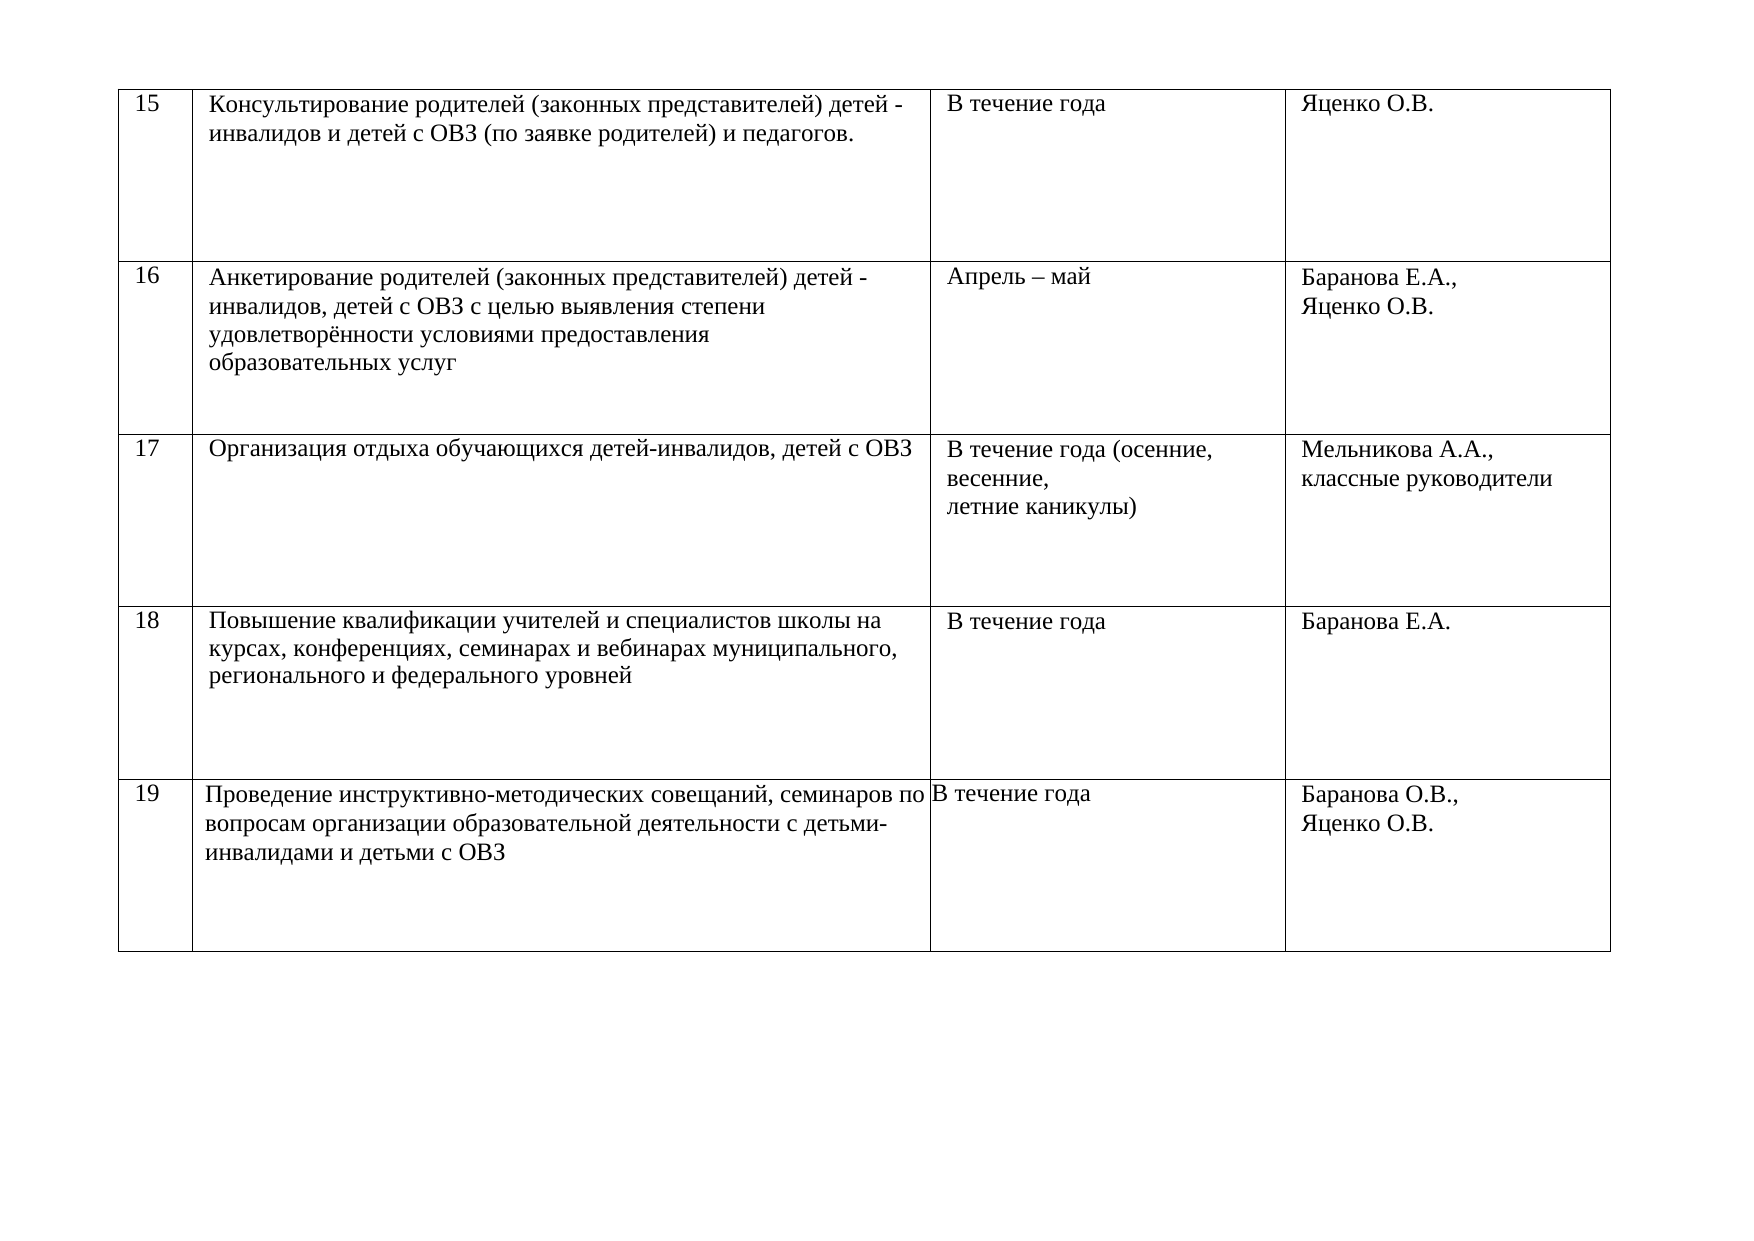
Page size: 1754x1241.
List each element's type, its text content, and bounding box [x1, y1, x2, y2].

table_cell Баранова О.В., Яценко О.В. [1286, 780, 1610, 951]
table_cell 15 [119, 90, 192, 261]
table_cell Баранова Е.А., Яценко О.В. [1286, 262, 1610, 433]
table_cell 16 [119, 262, 192, 433]
table_cell 18 [119, 607, 192, 778]
table_cell Повышение квалификации учителей и специалистов школы на курсах, конференциях, семинарах и вебинарах муниципального, регионального и федерального уровней [193, 607, 930, 778]
table_cell В течение года [931, 90, 1285, 261]
table_cell В течение года [931, 780, 1285, 951]
table_cell Апрель – май [931, 262, 1285, 433]
table_cell Анкетирование родителей (законных представителей) детей - инвалидов, детей с ОВЗ с целью выявления степени удовлетворённости условиями предоставления образовательных услуг [193, 262, 930, 433]
table_cell 19 [119, 780, 192, 951]
table_cell Консультирование родителей (законных представителей) детей - инвалидов и детей с ОВЗ (по заявке родителей) и педагогов. [193, 90, 930, 261]
table_cell 17 [119, 435, 192, 606]
table_cell В течение года (осенние, весенние, летние каникулы) [931, 435, 1285, 606]
table_cell В течение года [931, 607, 1285, 778]
table_cell Проведение инструктивно-методических совещаний, семинаров по вопросам организации образовательной деятельности с детьми- инвалидами и детьми с ОВЗ [193, 780, 930, 951]
table_cell Баранова Е.А. [1286, 607, 1610, 778]
table_cell Мельникова А.А., классные руководители [1286, 435, 1610, 606]
table_cell Яценко О.В. [1286, 90, 1610, 261]
table_cell Организация отдыха обучающихся детей-инвалидов, детей с ОВЗ [193, 435, 930, 606]
